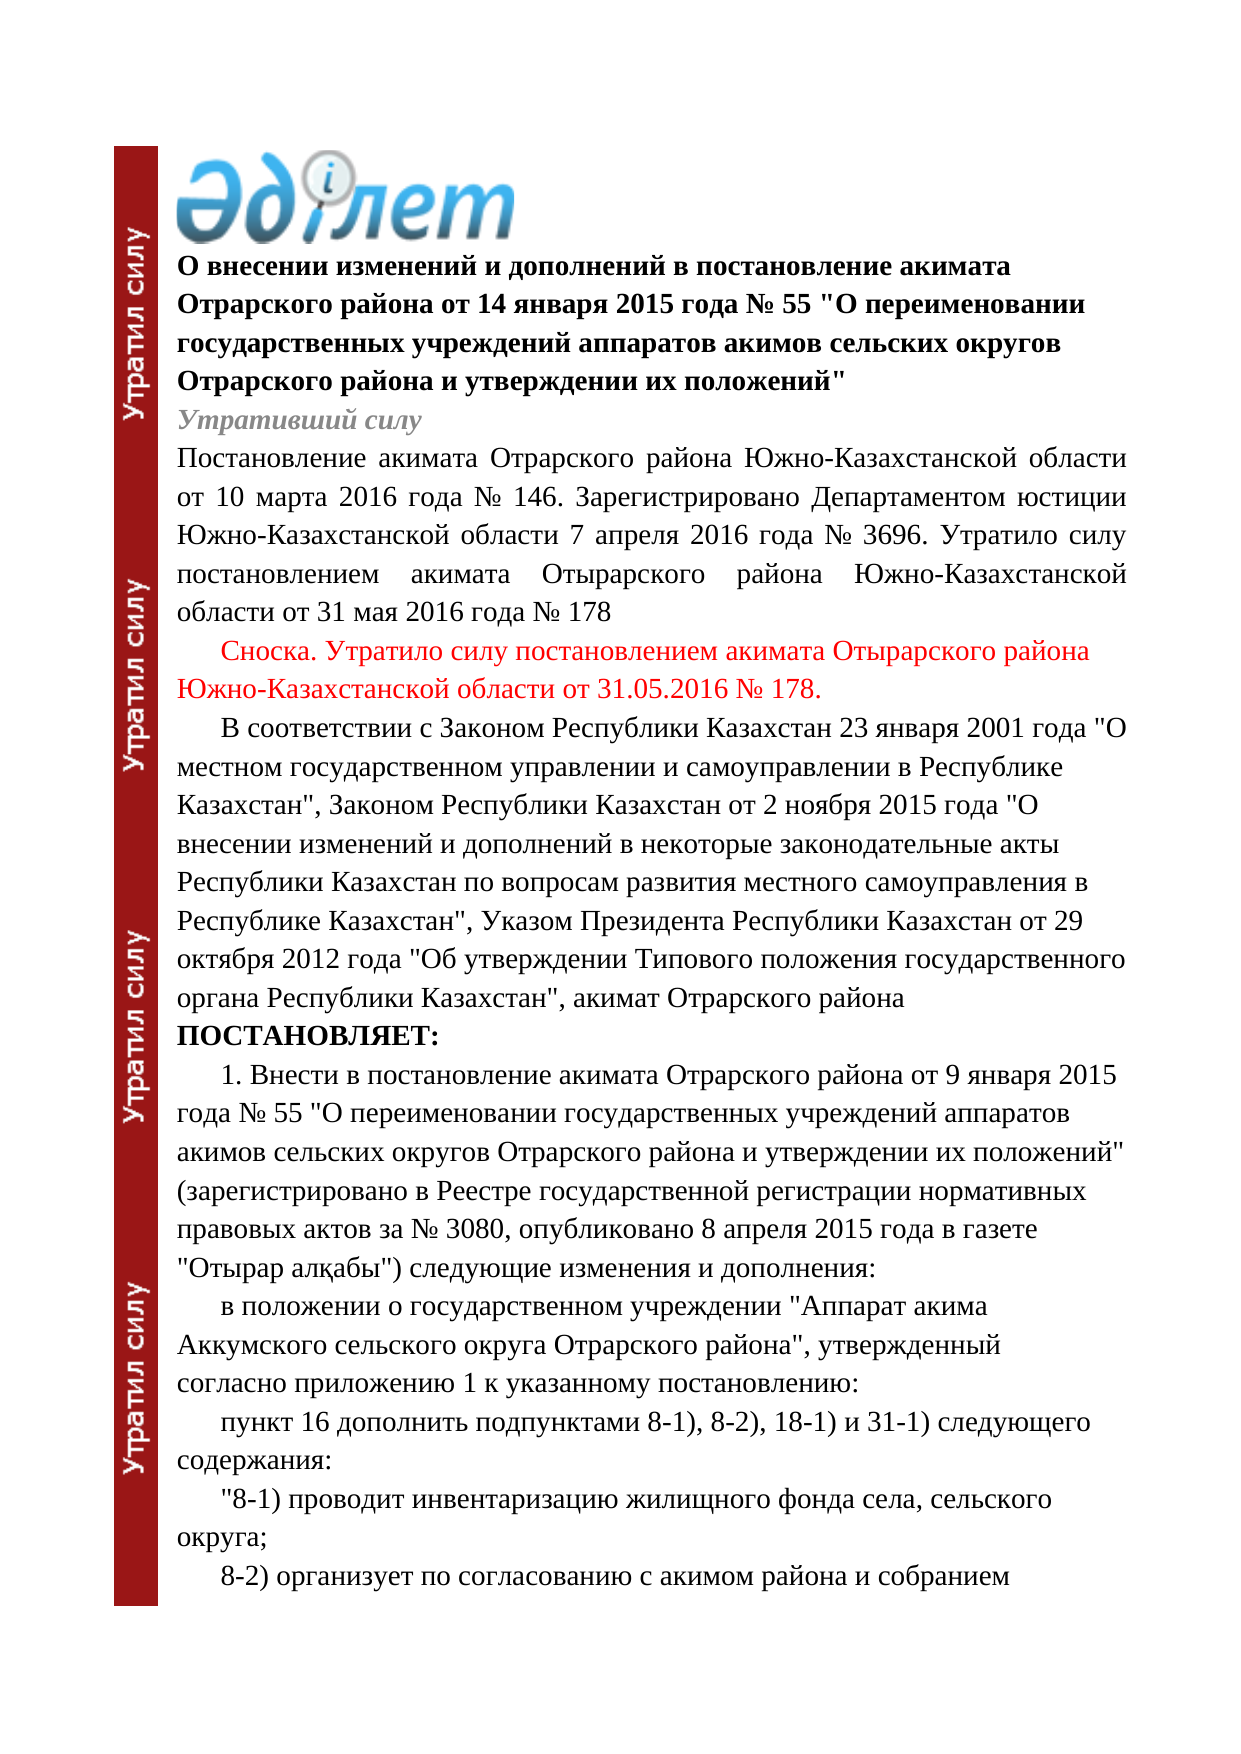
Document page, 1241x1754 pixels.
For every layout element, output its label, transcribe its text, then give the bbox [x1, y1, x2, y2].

text О внесении изменений и дополнений в постановление акимата Отрарского района от 14 января 2015 года № 55 "О переименовании государственных учреждений аппаратов акимов сельских округов Отрарского района и утверждении их положений" [112, 248, 1128, 397]
text Постановление акимата Отрарского района Южно-Казахстанской области от 10 марта 2016 года № 146. Зарегистрировано Департаментом юстиции Южно-Казахстанской области 7 апреля 2016 года № 3696. Утратило силу постановлением акимата Отырарского района Южно-Казахстанской области от 31 мая 2016 года № 178 [112, 440, 1128, 628]
picture [114, 397, 158, 402]
picture [114, 146, 158, 248]
picture [114, 628, 158, 633]
picture [176, 150, 515, 244]
picture [114, 435, 158, 440]
picture [114, 1592, 158, 1606]
text Утративший силу [112, 402, 1128, 435]
